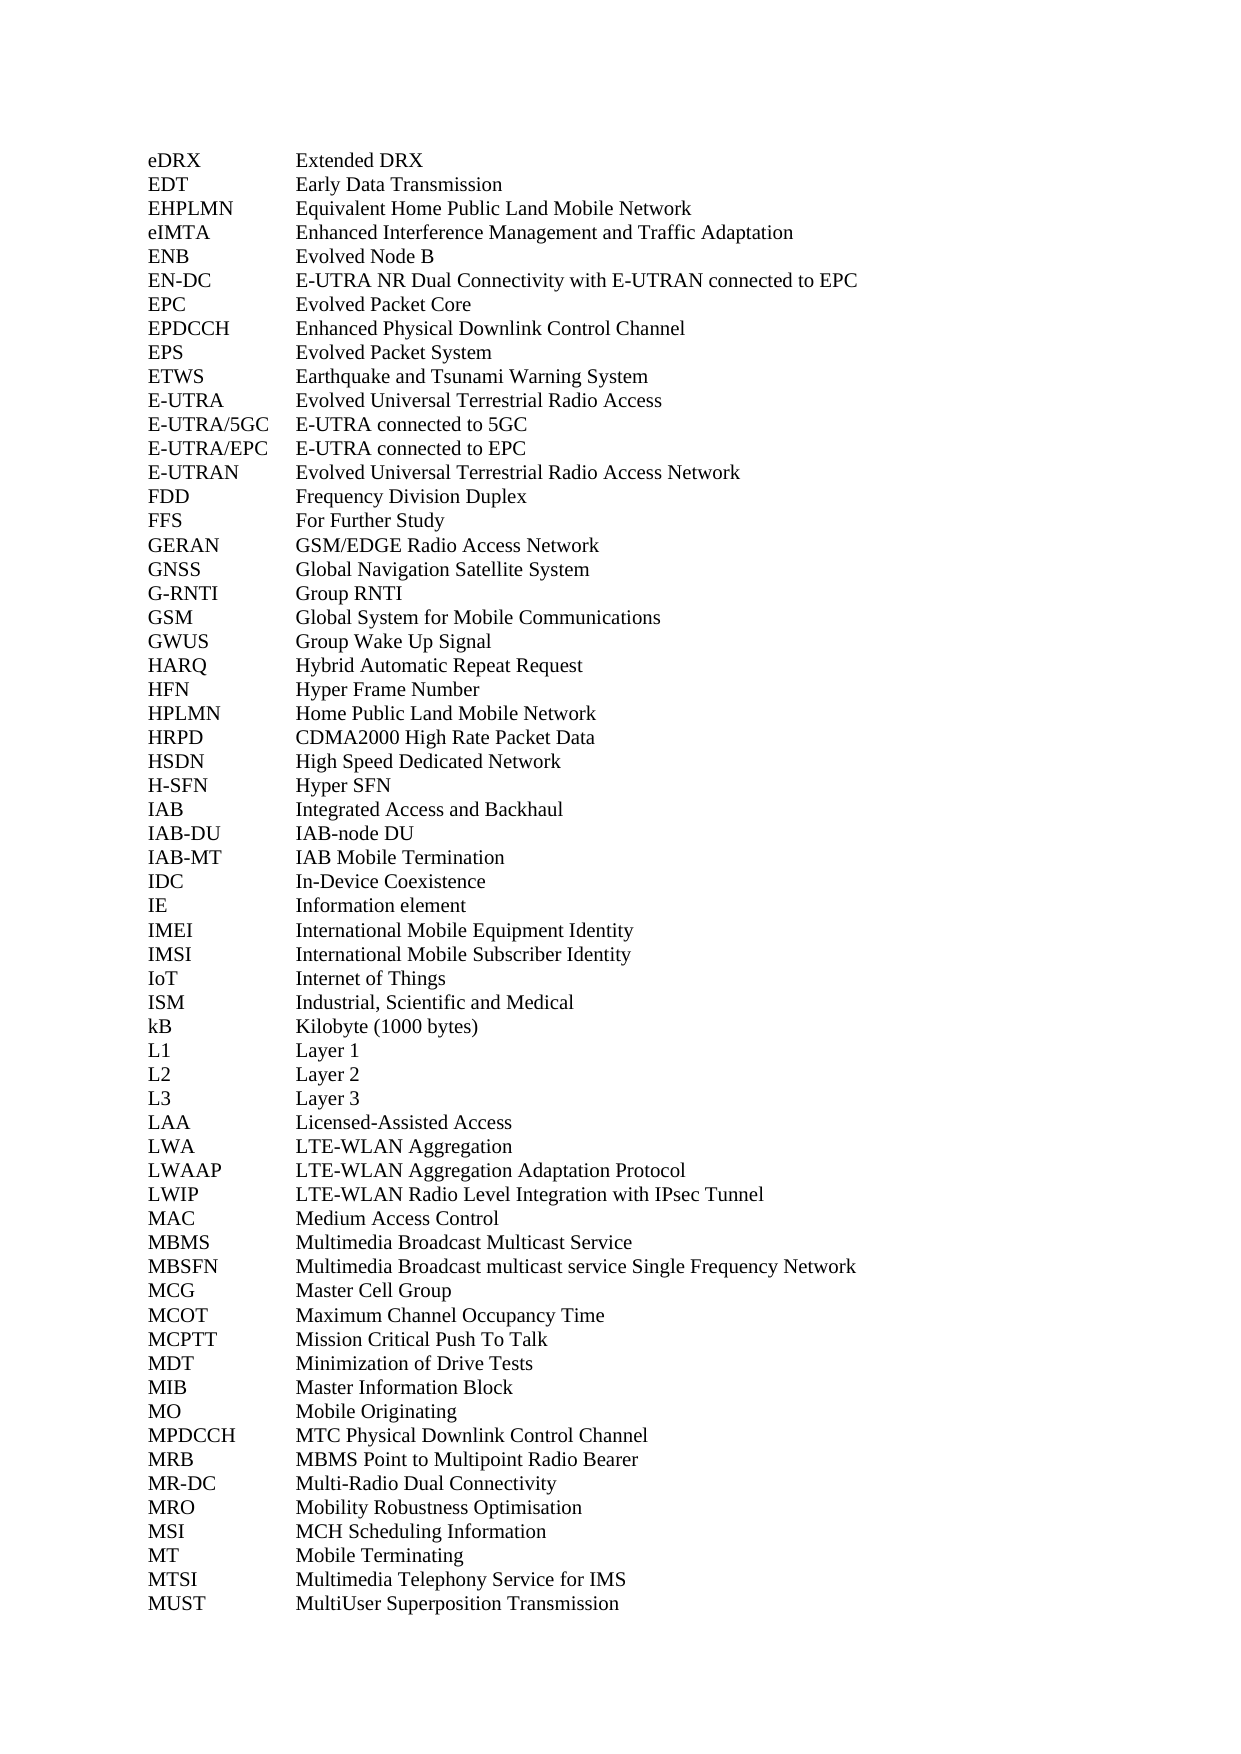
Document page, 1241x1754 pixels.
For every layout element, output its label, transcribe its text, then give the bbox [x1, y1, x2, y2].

text MSI MCH Scheduling Information [148, 1519, 1122, 1543]
text IAB-MT IAB Mobile Termination [148, 845, 1122, 869]
text IE Information element [148, 893, 1122, 917]
text L1 Layer 1 [148, 1038, 1122, 1062]
text E-UTRA/5GC E-UTRA connected to 5GC [148, 412, 1122, 436]
text L3 Layer 3 [148, 1086, 1122, 1110]
text E-UTRAN Evolved Universal Terrestrial Radio Access Network [148, 460, 1122, 484]
text MIB Master Information Block [148, 1375, 1122, 1399]
text GWUS Group Wake Up Signal [148, 629, 1122, 653]
text EHPLMN Equivalent Home Public Land Mobile Network [148, 196, 1122, 220]
text MCPTT Mission Critical Push To Talk [148, 1327, 1122, 1351]
text eIMTA Enhanced Interference Management and Traffic Adaptation [148, 220, 1122, 244]
text MCOT Maximum Channel Occupancy Time [148, 1302, 1122, 1327]
text HPLMN Home Public Land Mobile Network [148, 701, 1122, 725]
text LWA LTE-WLAN Aggregation [148, 1134, 1122, 1158]
text MDT Minimization of Drive Tests [148, 1351, 1122, 1375]
text HSDN High Speed Dedicated Network [148, 749, 1122, 773]
text HARQ Hybrid Automatic Repeat Request [148, 653, 1122, 677]
text HRPD CDMA2000 High Rate Packet Data [148, 725, 1122, 749]
text HFN Hyper Frame Number [148, 677, 1122, 701]
text MTSI Multimedia Telephony Service for IMS [148, 1567, 1122, 1591]
text IAB Integrated Access and Backhaul [148, 797, 1122, 821]
text LWAAP LTE-WLAN Aggregation Adaptation Protocol [148, 1158, 1122, 1182]
text EPDCCH Enhanced Physical Downlink Control Channel [148, 316, 1122, 340]
text GNSS Global Navigation Satellite System [148, 557, 1122, 581]
text IMSI International Mobile Subscriber Identity [148, 942, 1122, 966]
text LAA Licensed-Assisted Access [148, 1110, 1122, 1134]
text E-UTRA Evolved Universal Terrestrial Radio Access [148, 388, 1122, 412]
text MBSFN Multimedia Broadcast multicast service Single Frequency Network [148, 1254, 1122, 1278]
text MBMS Multimedia Broadcast Multicast Service [148, 1230, 1122, 1254]
text ENB Evolved Node B [148, 244, 1122, 268]
text MO Mobile Originating [148, 1399, 1122, 1423]
text MCG Master Cell Group [148, 1278, 1122, 1302]
text FDD Frequency Division Duplex [148, 484, 1122, 508]
text GSM Global System for Mobile Communications [148, 605, 1122, 629]
text ETWS Earthquake and Tsunami Warning System [148, 364, 1122, 388]
text MT Mobile Terminating [148, 1543, 1122, 1567]
text EN-DC E-UTRA NR Dual Connectivity with E-UTRAN connected to EPC [148, 268, 1122, 292]
text kB Kilobyte (1000 bytes) [148, 1014, 1122, 1038]
text FFS For Further Study [148, 508, 1122, 532]
text MUST MultiUser Superposition Transmission [148, 1591, 1122, 1615]
text MR-DC Multi-Radio Dual Connectivity [148, 1471, 1122, 1495]
text EPS Evolved Packet System [148, 340, 1122, 364]
text ISM Industrial, Scientific and Medical [148, 990, 1122, 1014]
text MAC Medium Access Control [148, 1206, 1122, 1230]
text MPDCCH MTC Physical Downlink Control Channel [148, 1423, 1122, 1447]
text GERAN GSM/EDGE Radio Access Network [148, 532, 1122, 557]
text MRO Mobility Robustness Optimisation [148, 1495, 1122, 1519]
text IDC In-Device Coexistence [148, 869, 1122, 893]
text H-SFN Hyper SFN [148, 773, 1122, 797]
text IoT Internet of Things [148, 966, 1122, 990]
text G-RNTI Group RNTI [148, 581, 1122, 605]
text MRB MBMS Point to Multipoint Radio Bearer [148, 1447, 1122, 1471]
text IAB-DU IAB-node DU [148, 821, 1122, 845]
text EPC Evolved Packet Core [148, 292, 1122, 316]
text EDT Early Data Transmission [148, 172, 1122, 196]
text E-UTRA/EPC E-UTRA connected to EPC [148, 436, 1122, 460]
text LWIP LTE-WLAN Radio Level Integration with IPsec Tunnel [148, 1182, 1122, 1206]
text L2 Layer 2 [148, 1062, 1122, 1086]
text IMEI International Mobile Equipment Identity [148, 917, 1122, 942]
text eDRX Extended DRX [148, 147, 1122, 172]
